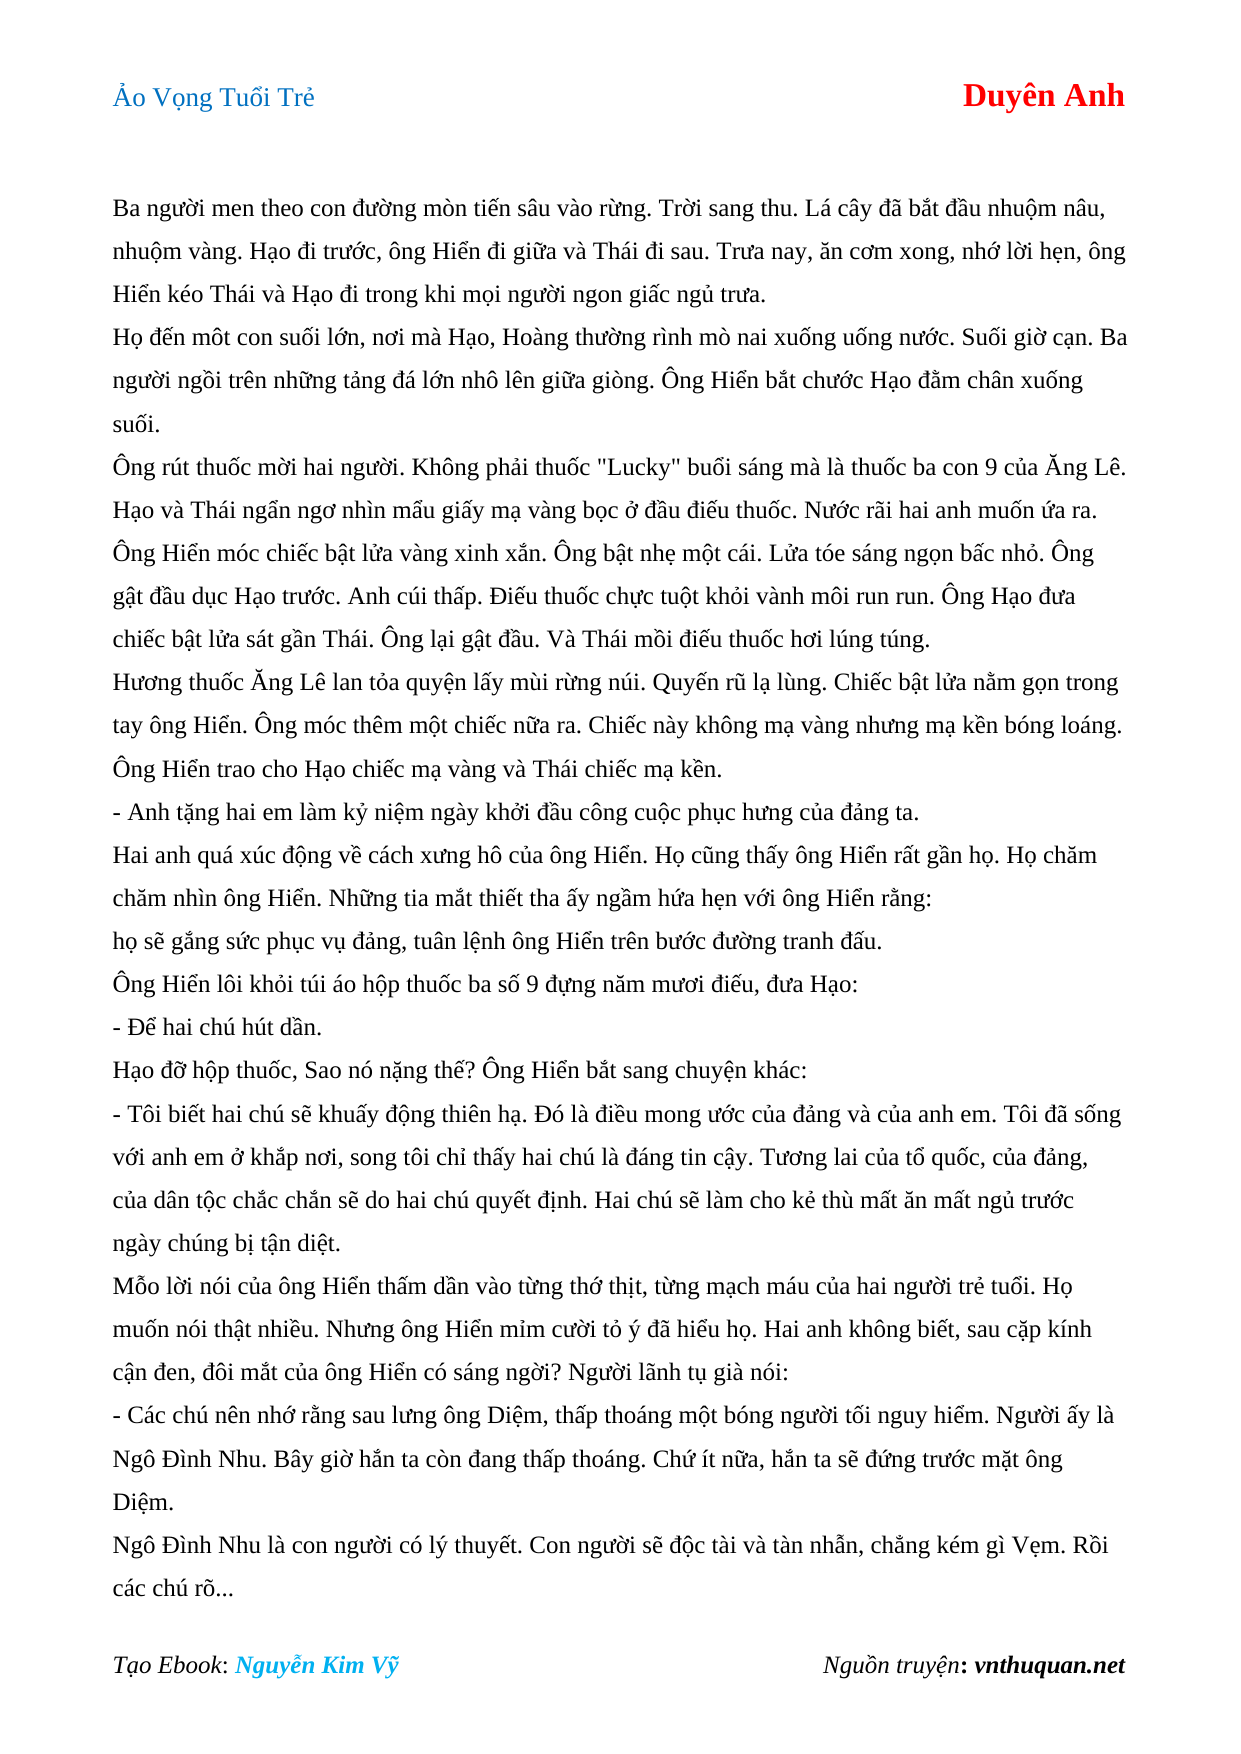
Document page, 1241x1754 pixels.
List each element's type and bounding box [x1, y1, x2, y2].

text [112, 150, 1128, 1602]
